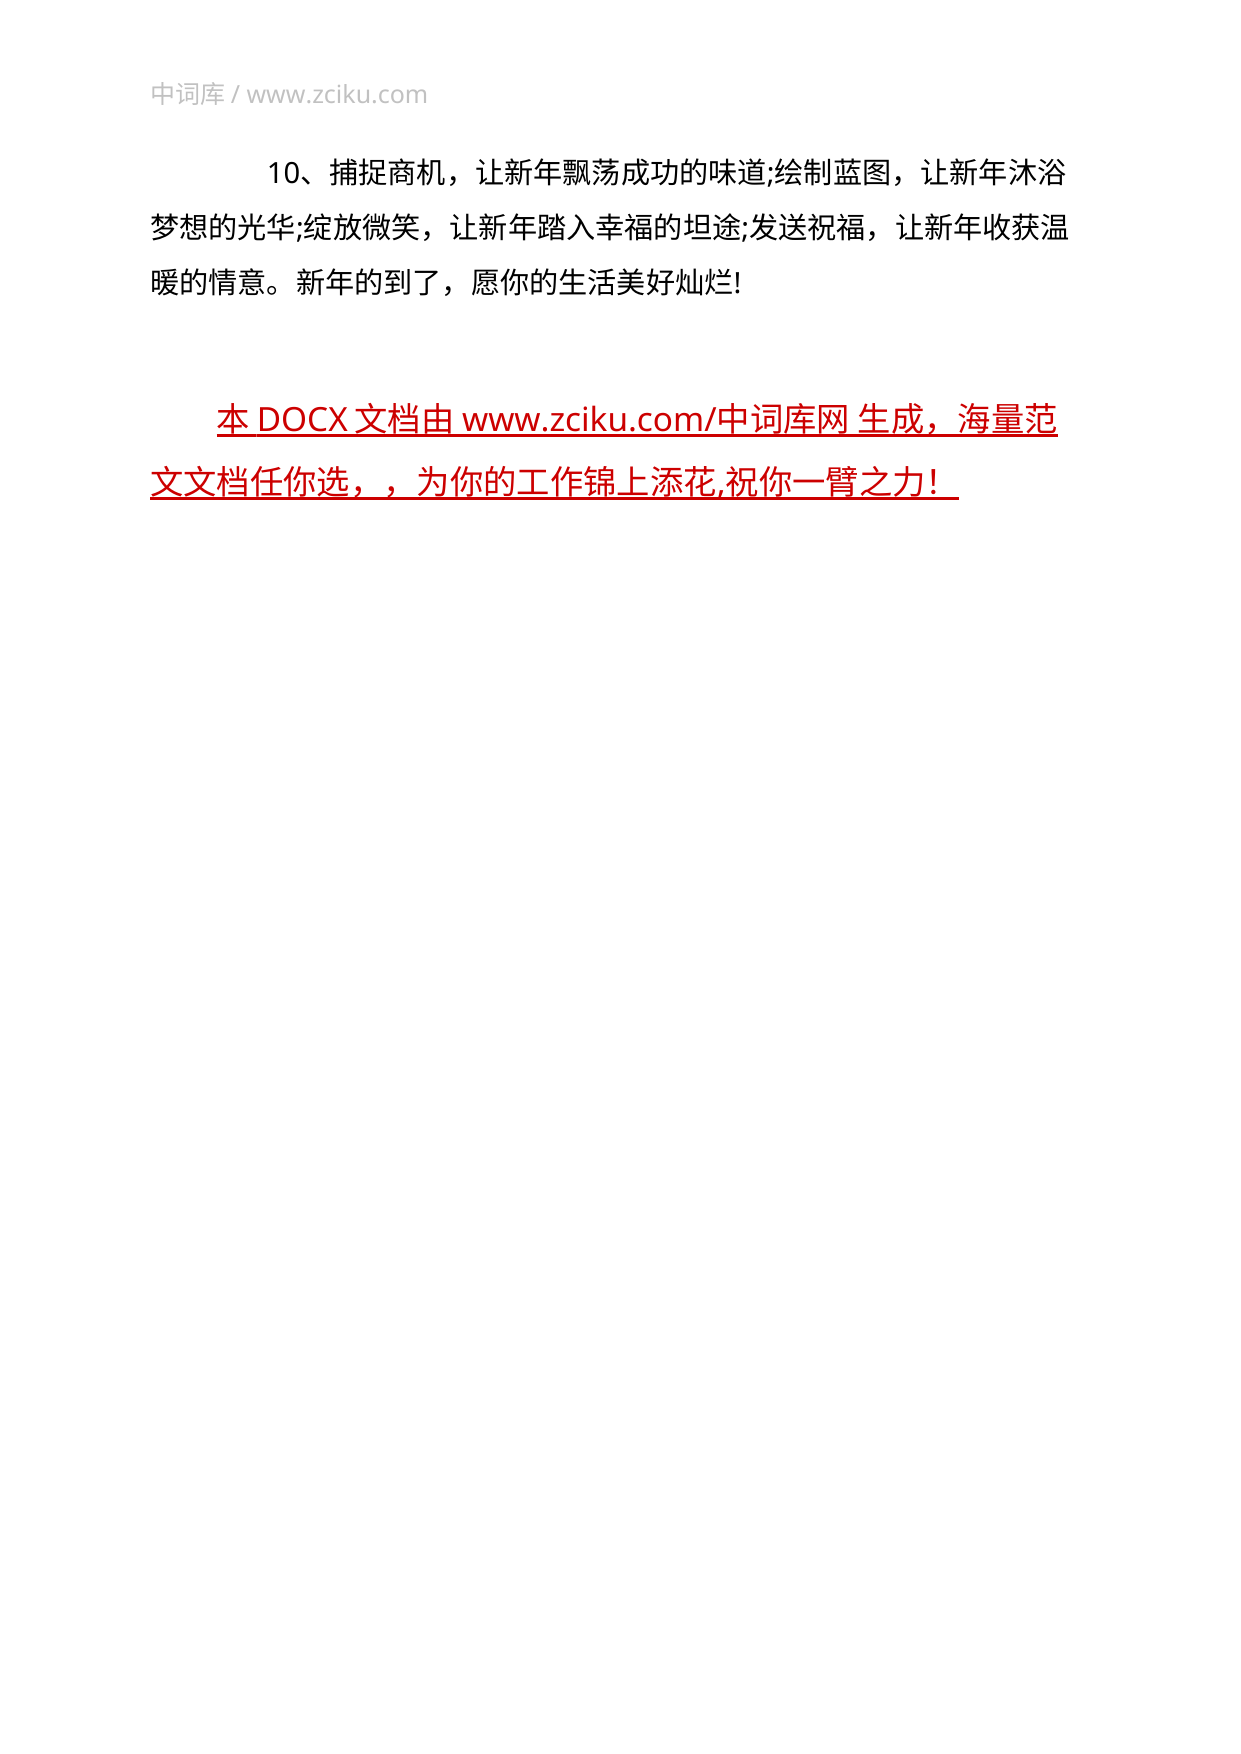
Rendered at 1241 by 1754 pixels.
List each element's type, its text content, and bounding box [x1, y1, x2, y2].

text 10、捕捉商机，让新年飘荡成功的味道;绘制蓝图，让新年沐浴梦想的光华;绽放微笑，让新年踏入幸福的坦途;发送祝福，让新年收获温暖的情意。新年的到了，愿你的生活美好灿烂! [150, 150, 1090, 302]
text 本DOCX文档由 www.zciku.com/中词库网 生成，海量范文文档任你选，，为你的工作锦上添花,祝你一臂之力！ [150, 393, 1090, 504]
